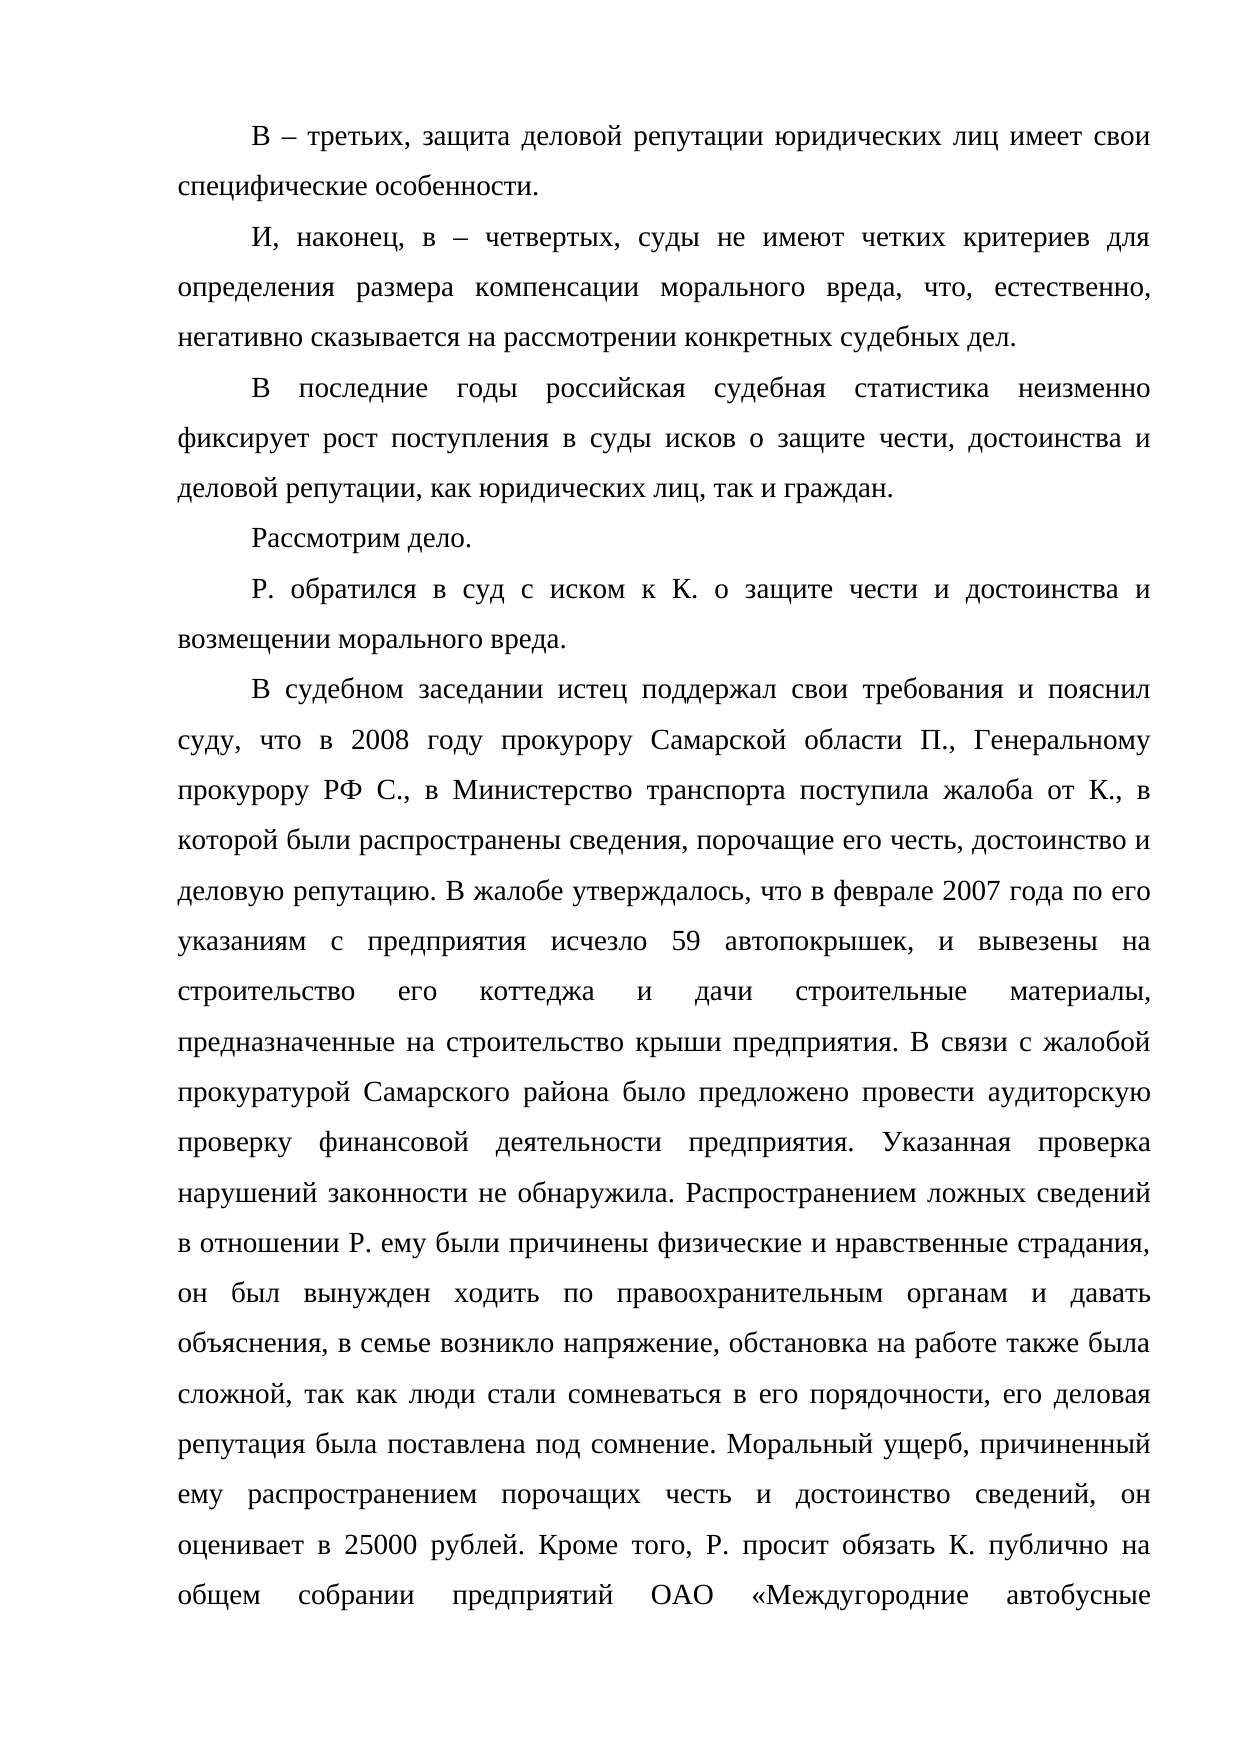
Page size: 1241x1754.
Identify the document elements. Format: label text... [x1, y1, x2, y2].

text В – третьих, защита деловой репутации юридических лиц имеет свои специфические особенности. [177, 118, 1152, 202]
text И, наконец, в – четвертых, суды не имеют четких критериев для определения размера компенсации морального вреда, что, естественно, негативно сказывается на рассмотрении конкретных судебных дел. [177, 219, 1152, 353]
text Рассмотрим дело. [177, 521, 1152, 554]
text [177, 672, 1152, 1611]
text В последние годы российская судебная статистика неизменно фиксирует рост поступления в суды исков о защите чести, достоинства и деловой репутации, как юридических лиц, так и граждан. [177, 370, 1152, 504]
text Р. обратился в суд с иском к К. о защите чести и достоинства и возмещении морального вреда. [177, 571, 1152, 655]
